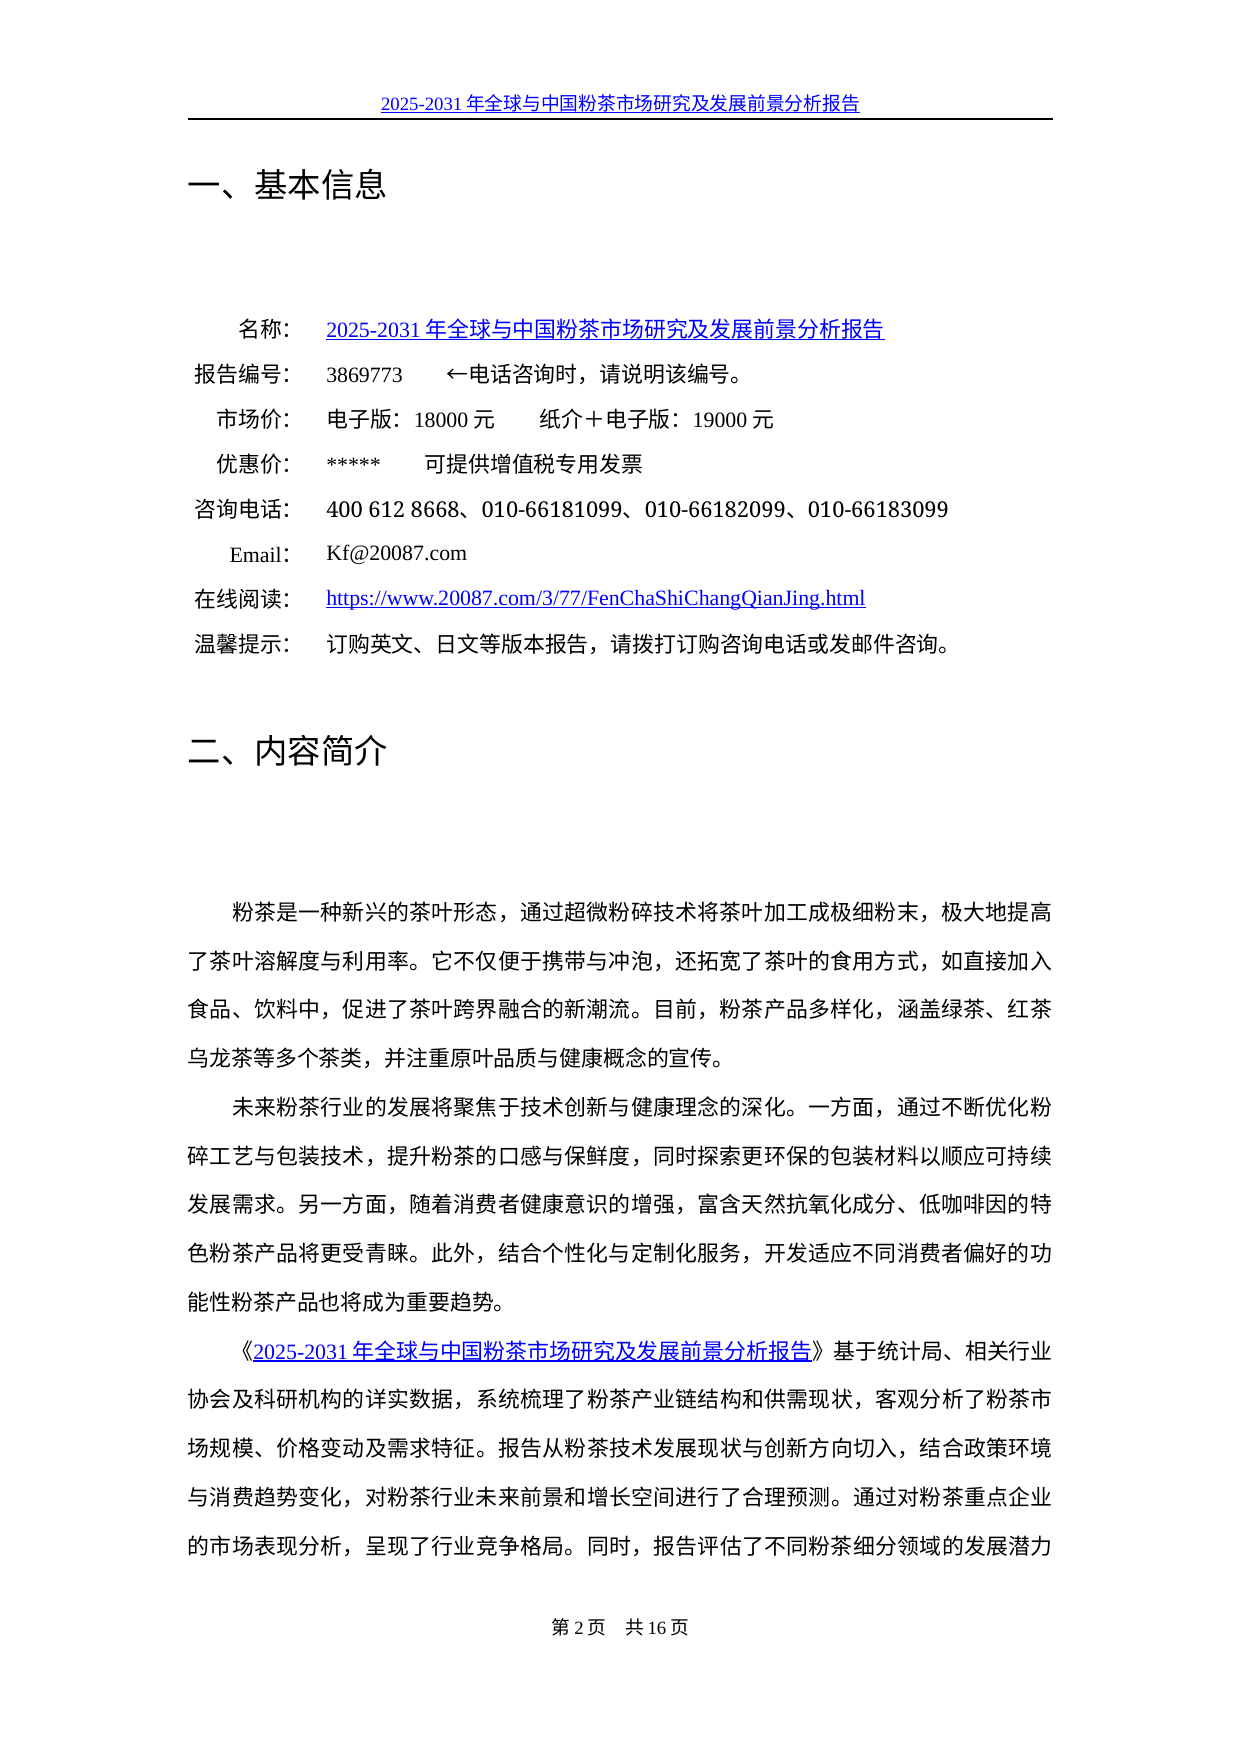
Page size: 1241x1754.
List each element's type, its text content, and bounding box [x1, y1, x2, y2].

table_cell 报告编号： [167, 357, 315, 402]
table_cell 3869773 ←电话咨询时，请说明该编号。 [315, 357, 1073, 402]
title 二、内容简介 [187, 717, 1053, 782]
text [187, 894, 1053, 1561]
table_cell 市场价： [167, 402, 315, 447]
table_cell 优惠价： [167, 447, 315, 492]
table_cell 电子版：18000 元 纸介＋电子版：19000 元 [315, 402, 1073, 447]
table_cell [315, 582, 1073, 627]
table_cell 咨询电话： [167, 492, 315, 537]
title 一、基本信息 [187, 150, 1053, 215]
table_cell Email： [167, 537, 315, 582]
table_cell 400 612 8668、010-66181099、010-66182099、010-66183099 [315, 492, 1073, 537]
table_cell 订购英文、日文等版本报告，请拨打订购咨询电话或发邮件咨询。 [315, 627, 1073, 672]
table_cell Kf@20087.com [315, 537, 1073, 582]
table_cell ***** 可提供增值税专用发票 [315, 447, 1073, 492]
table_cell 在线阅读： [167, 582, 315, 627]
table_header 名称： [167, 312, 315, 357]
table_cell 温馨提示： [167, 627, 315, 672]
table_header 2025-2031年全球与中国粉茶市场研究及发展前景分析报告 [315, 312, 1073, 357]
